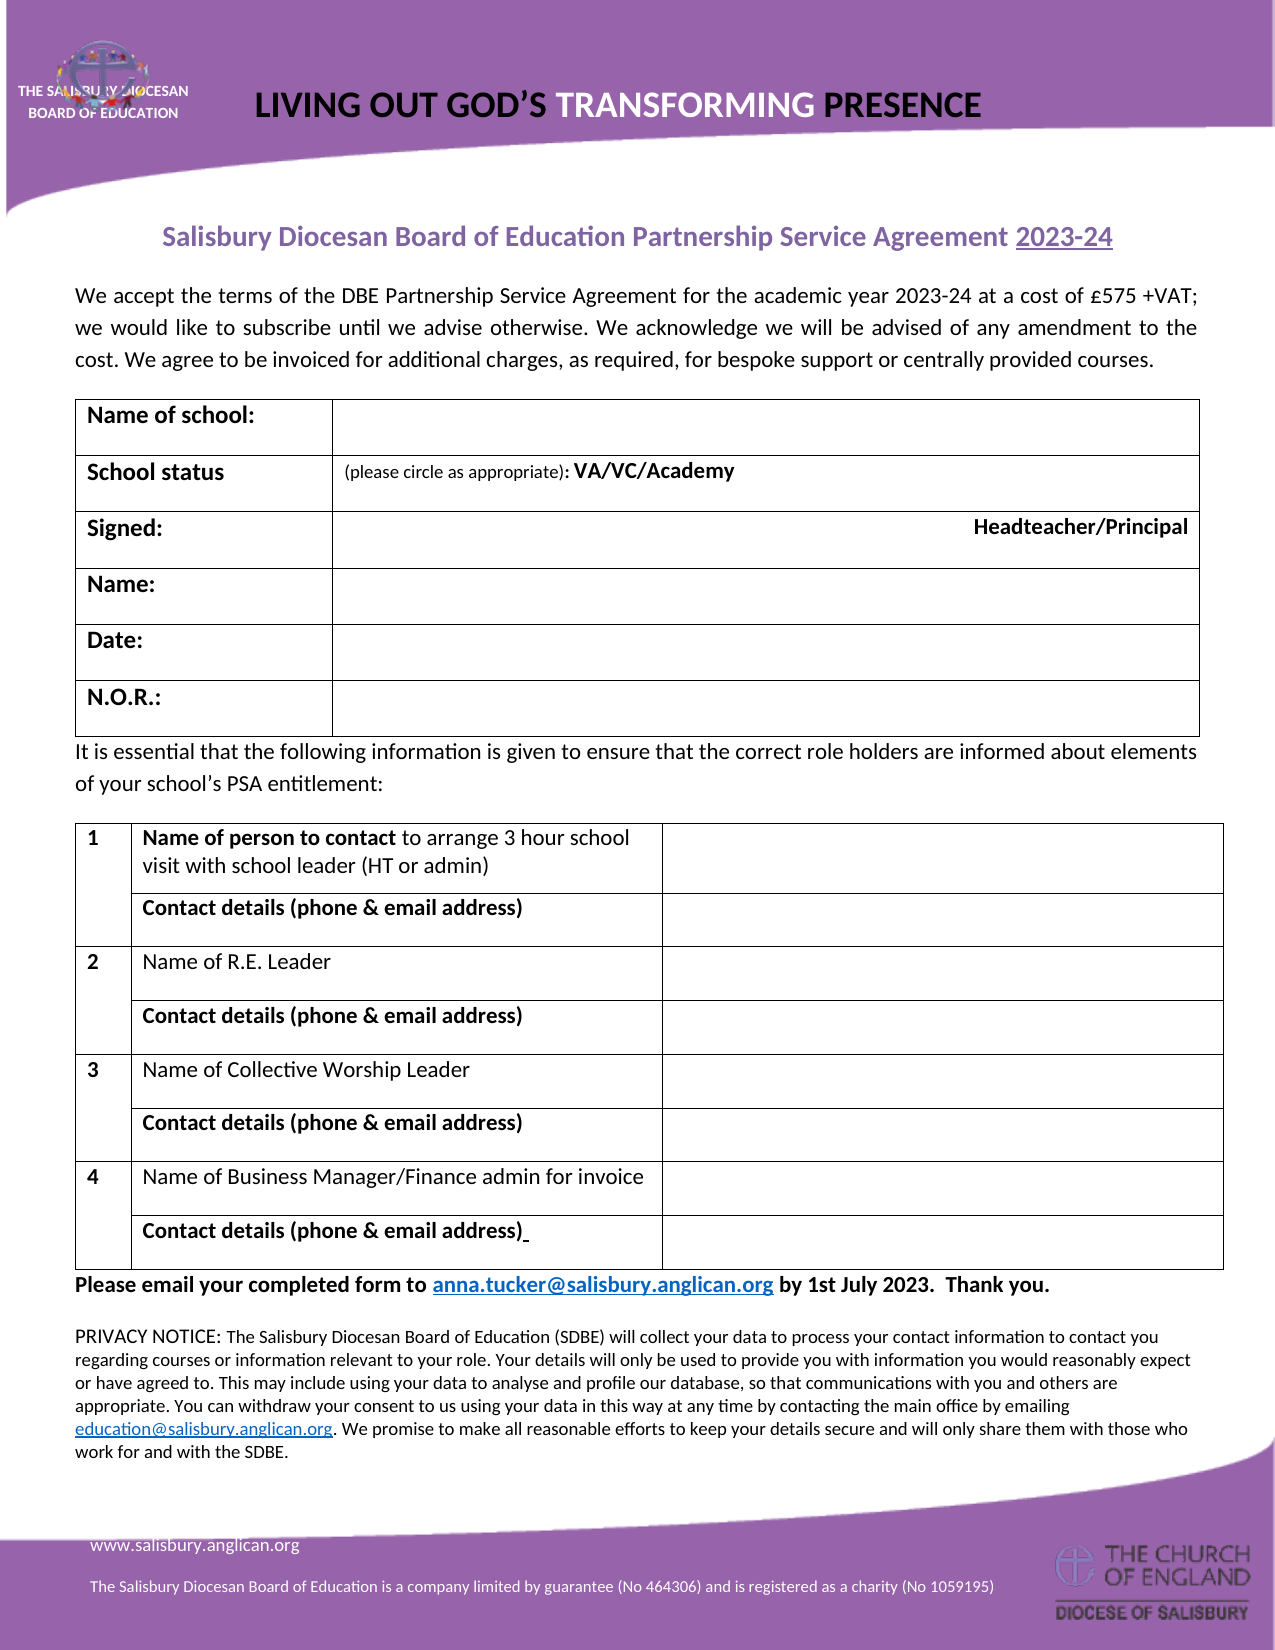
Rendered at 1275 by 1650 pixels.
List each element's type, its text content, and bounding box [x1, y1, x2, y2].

table_cell Name of Business Manager/Finance admin for invoice [132, 1162, 662, 1215]
table_cell Date: [76, 625, 332, 680]
table_cell School status [76, 456, 332, 511]
table_cell Contact details (phone & email address) [132, 894, 662, 946]
table_cell N.O.R.: [76, 681, 332, 736]
text We accept the terms of the DBE Partnership Service Agreement for the academic year 2023-24 at a cost of £575 +VAT; we would like to subscribe until we advise otherwise. We acknowledge we will be advised of any amendment to the cost. We agree to be invoiced for additional charges, as required, for bespoke support or centrally provided courses. [75, 281, 1200, 374]
table_cell [333, 625, 1199, 680]
table_cell [333, 681, 1199, 736]
table_cell [663, 1216, 1223, 1269]
table_cell Name of R.E. Leader [132, 947, 662, 1000]
table_cell [333, 569, 1199, 624]
text Please email your completed form to anna.tucker@salisbury.anglican.org by 1st July 2023. Thank you. [75, 1270, 1200, 1298]
table_cell (please circle as appropriate): VA/VC/Academy [333, 456, 1199, 511]
table_cell [663, 947, 1223, 1000]
table_cell 2 [76, 947, 131, 1054]
table_cell Signed: [76, 512, 332, 567]
table_cell 3 [76, 1055, 131, 1161]
table_cell [663, 1055, 1223, 1107]
table_cell Contact details (phone & email address) [132, 1001, 662, 1054]
table_header Name of person to contact to arrange 3 hour school visit with school leader (HT or admin) [132, 824, 662, 892]
table_header Name of school: [76, 400, 332, 455]
table_cell Contact details (phone & email address) [132, 1216, 662, 1269]
text PRIVACY NOTICE: The Salisbury Diocesan Board of Education (SDBE) will collect your data to process your contact information to contact you regarding courses or information relevant to your role. Your details will only be used to provide you with information you would reasonably expect or have agreed to. This may include using your data to analyse and profile our database, so that communications with you and others are appropriate. You can withdraw your consent to us using your data in this way at any time by contacting the main office by emailing education@salisbury.anglican.org. We promise to make all reasonable efforts to keep your details secure and will only share them with those who work for and with the SDBE. [75, 1323, 1200, 1463]
table_header 1 [76, 824, 131, 946]
text It is essential that the following information is given to ensure that the correct role holders are informed about elements of your school’s PSA entitlement: [75, 737, 1200, 797]
table_cell Name of Collective Worship Leader [132, 1055, 662, 1107]
table_cell [663, 1109, 1223, 1161]
picture [6, 0, 1275, 218]
table_cell Contact details (phone & email address) [132, 1109, 662, 1161]
table_header [333, 400, 1199, 455]
table_cell 4 [76, 1162, 131, 1269]
picture [0, 1436, 1275, 1650]
table_cell [663, 1001, 1223, 1054]
text Salisbury Diocesan Board of Education Partnership Service Agreement 2023-24 [75, 182, 1200, 253]
table_header [663, 824, 1223, 892]
table_cell [663, 894, 1223, 946]
table_cell Headteacher/Principal [333, 512, 1199, 567]
table_cell [663, 1162, 1223, 1215]
table_cell Name: [76, 569, 332, 624]
